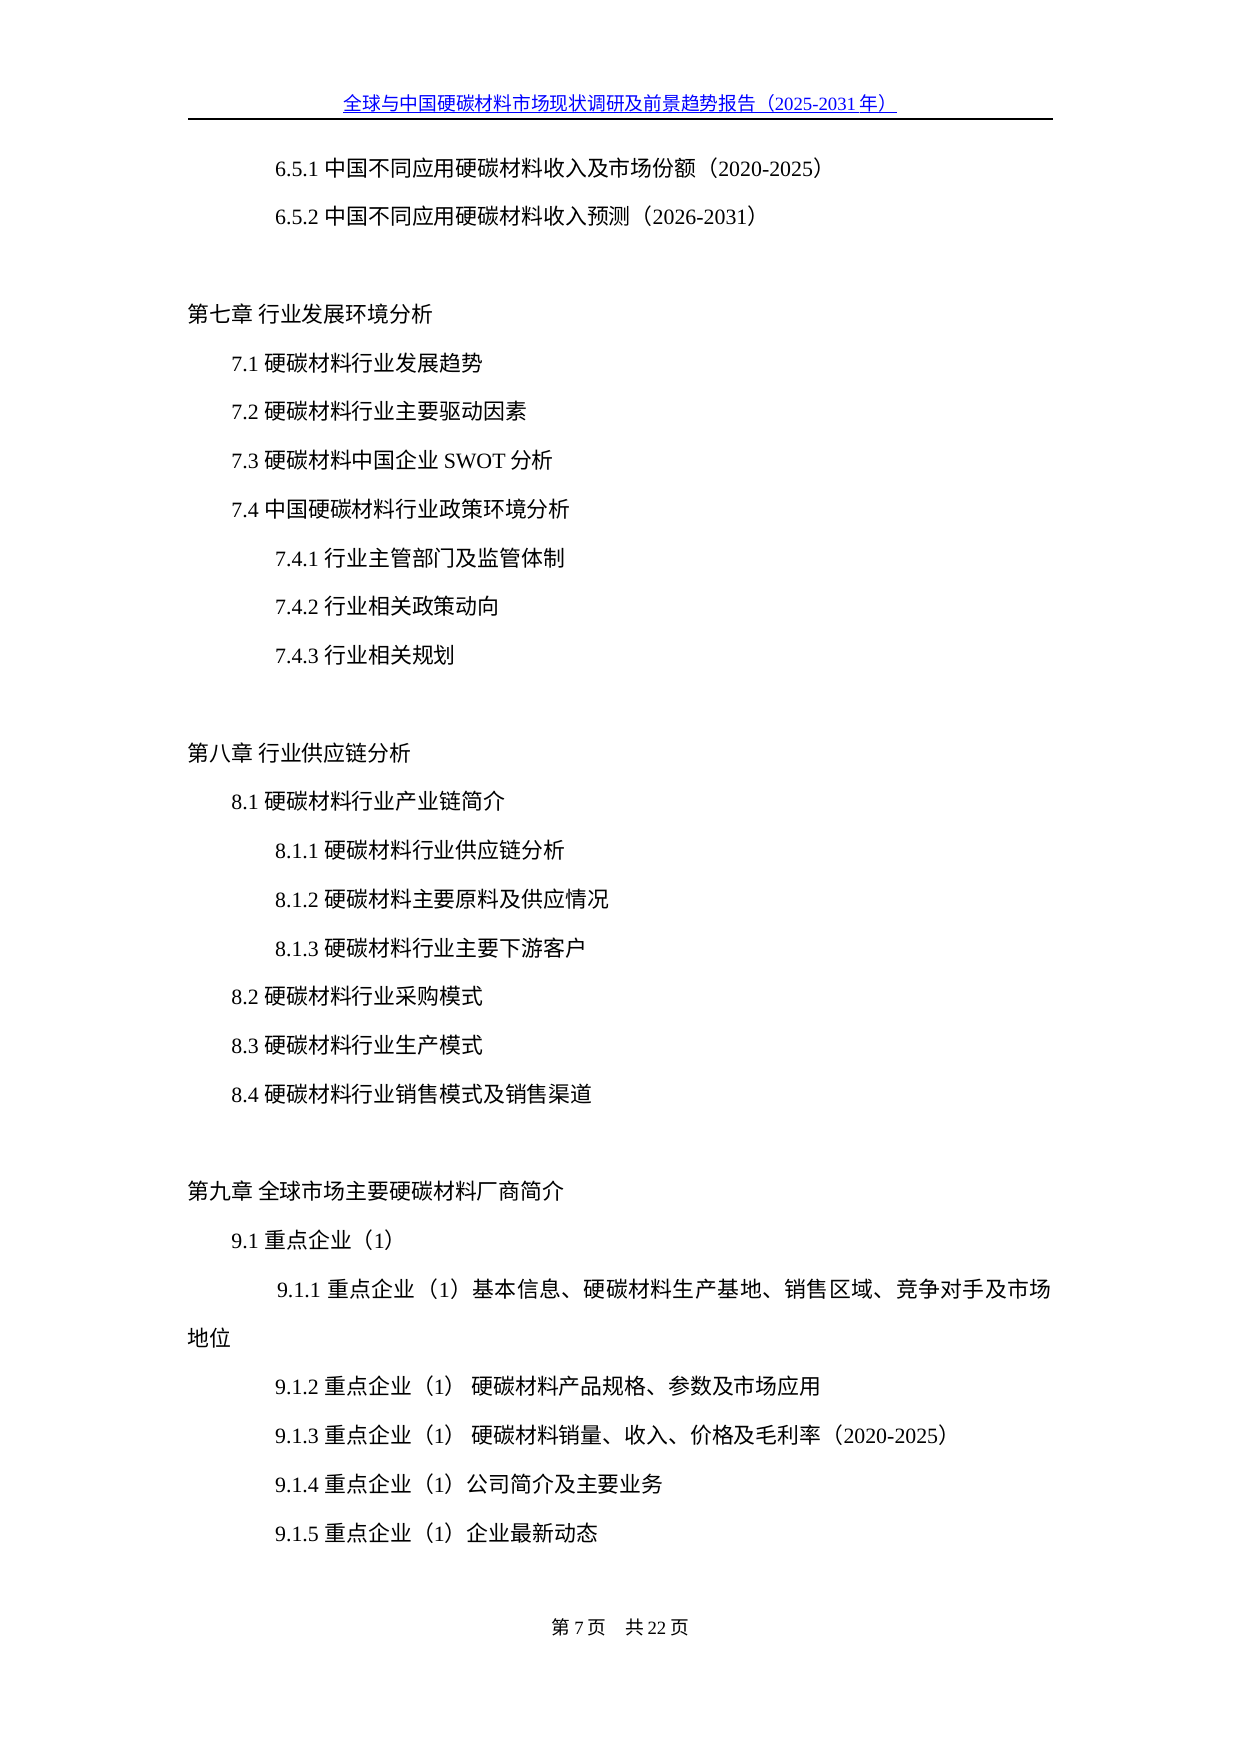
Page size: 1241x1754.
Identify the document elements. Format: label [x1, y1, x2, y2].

text [187, 150, 1053, 1548]
